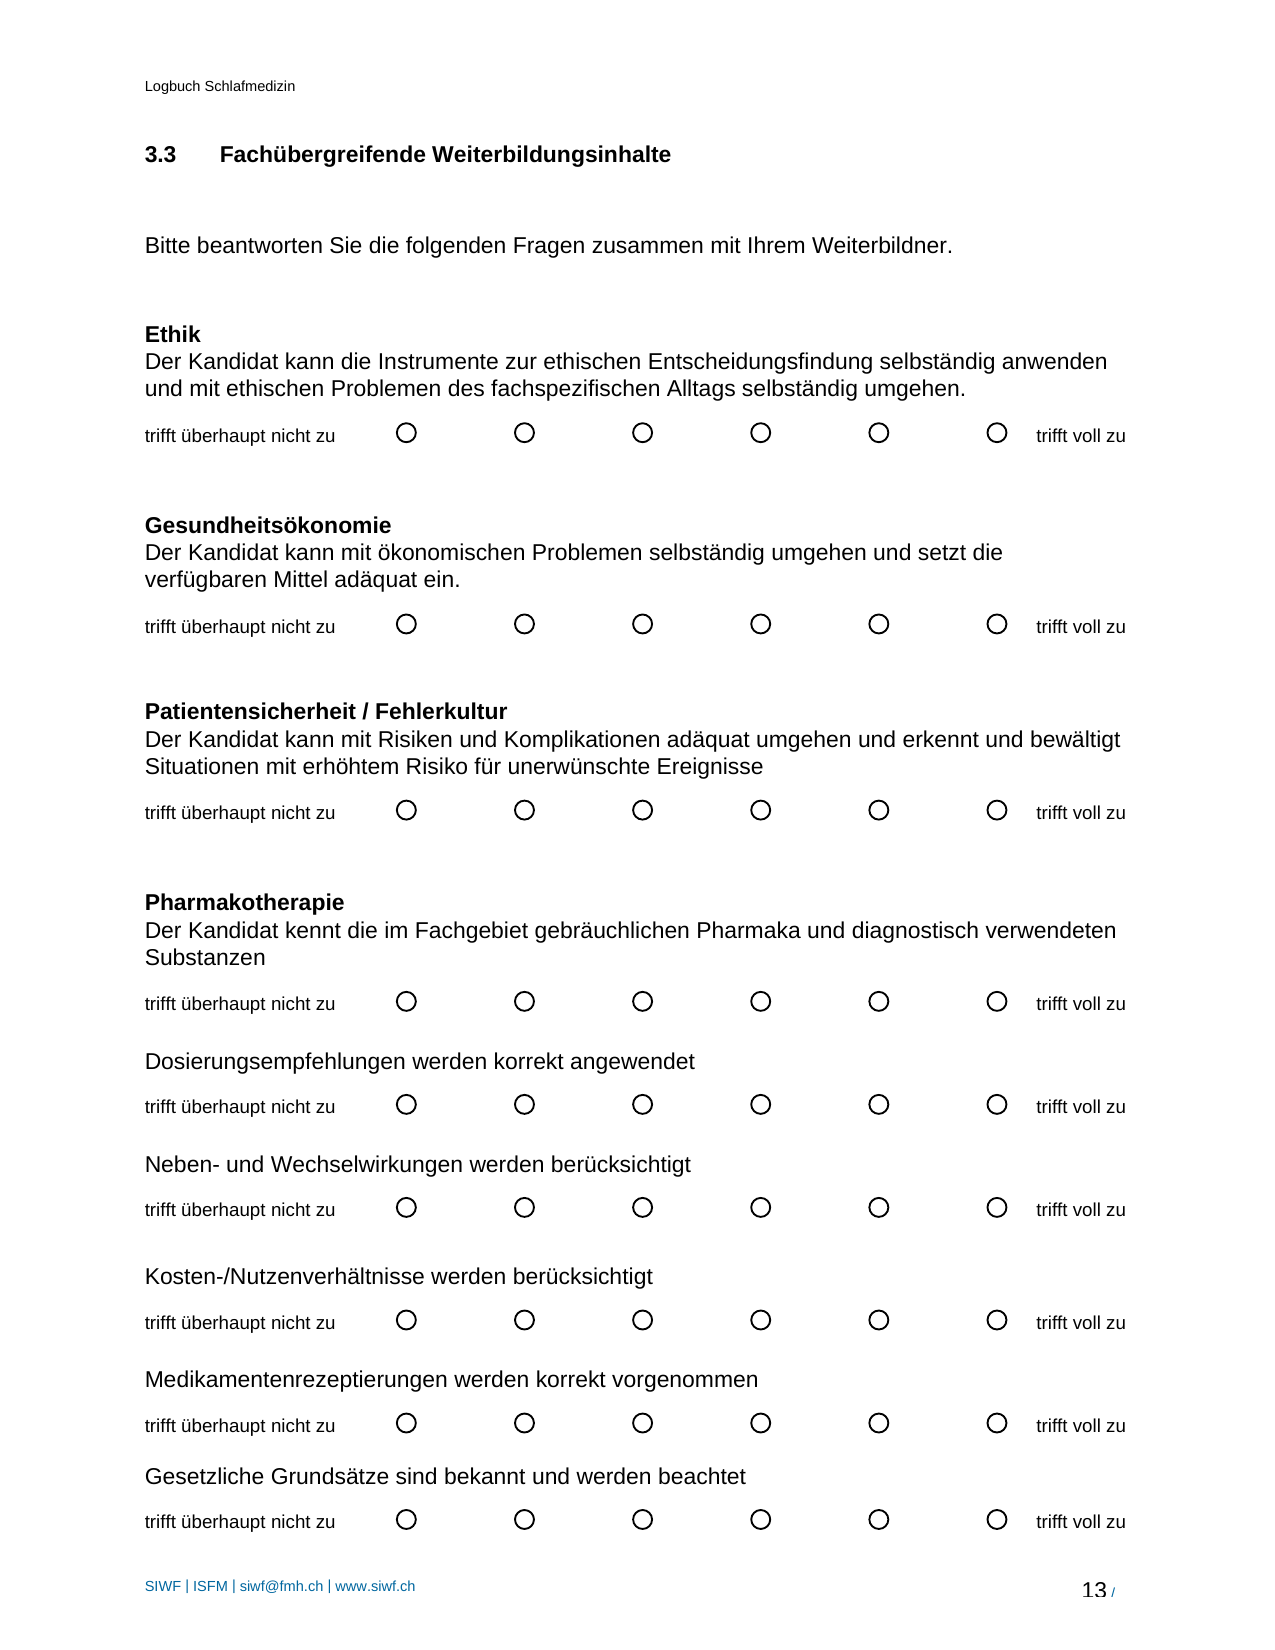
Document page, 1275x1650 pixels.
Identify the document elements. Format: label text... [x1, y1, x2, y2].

subtitle Patientensicherheit / Fehlerkultur [144, 698, 1139, 724]
subtitle Ethik [144, 321, 1139, 347]
subtitle Fachübergreifende Weiterbildungsinhalte [144, 141, 1139, 167]
text Der Kandidat kann mit ökonomischen Problemen selbständig umgehen und setzt die verfügbaren Mittel adäquat ein. [144, 539, 1008, 593]
text trifft überhaupt nicht zu trifft voll zu [144, 423, 1139, 446]
text trifft überhaupt nicht zu trifft voll zu [144, 1198, 1139, 1221]
text trifft überhaupt nicht zu trifft voll zu [144, 614, 1139, 637]
text trifft überhaupt nicht zu trifft voll zu [144, 1311, 1139, 1333]
text trifft überhaupt nicht zu trifft voll zu [144, 1095, 1139, 1118]
text Gesetzliche Grundsätze sind bekannt und werden beachtet [144, 1463, 1139, 1489]
text Kosten-/Nutzenverhältnisse werden berücksichtigt [144, 1263, 1139, 1289]
text Der Kandidat kann die Instrumente zur ethischen Entscheidungsfindung selbständig anwenden und mit ethischen Problemen des fachspezifischen Alltags selbständig umgehen. [144, 348, 1112, 402]
subtitle Gesundheitsökonomie [144, 512, 1139, 538]
text Medikamentenrezeptierungen werden korrekt vorgenommen [144, 1366, 1139, 1393]
text trifft überhaupt nicht zu trifft voll zu [144, 801, 1139, 823]
text Bitte beantworten Sie die folgenden Fragen zusammen mit Ihrem Weiterbildner. [144, 232, 1139, 258]
text trifft überhaupt nicht zu trifft voll zu [144, 992, 1139, 1015]
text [144, 1413, 1139, 1436]
text Neben- und Wechselwirkungen werden berücksichtigt [144, 1151, 1139, 1177]
text Dosierungsempfehlungen werden korrekt angewendet [144, 1048, 1139, 1074]
text Der Kandidat kann mit Risiken und Komplikationen adäquat umgehen und erkennt und bewältigt Situationen mit erhöhtem Risiko für unerwünschte Ereignisse [144, 726, 1125, 779]
text Der Kandidat kennt die im Fachgebiet gebräuchlichen Pharmaka und diagnostisch verwendeten Substanzen [144, 917, 1121, 970]
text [144, 1510, 1139, 1533]
subtitle Pharmakotherapie [144, 889, 1139, 916]
